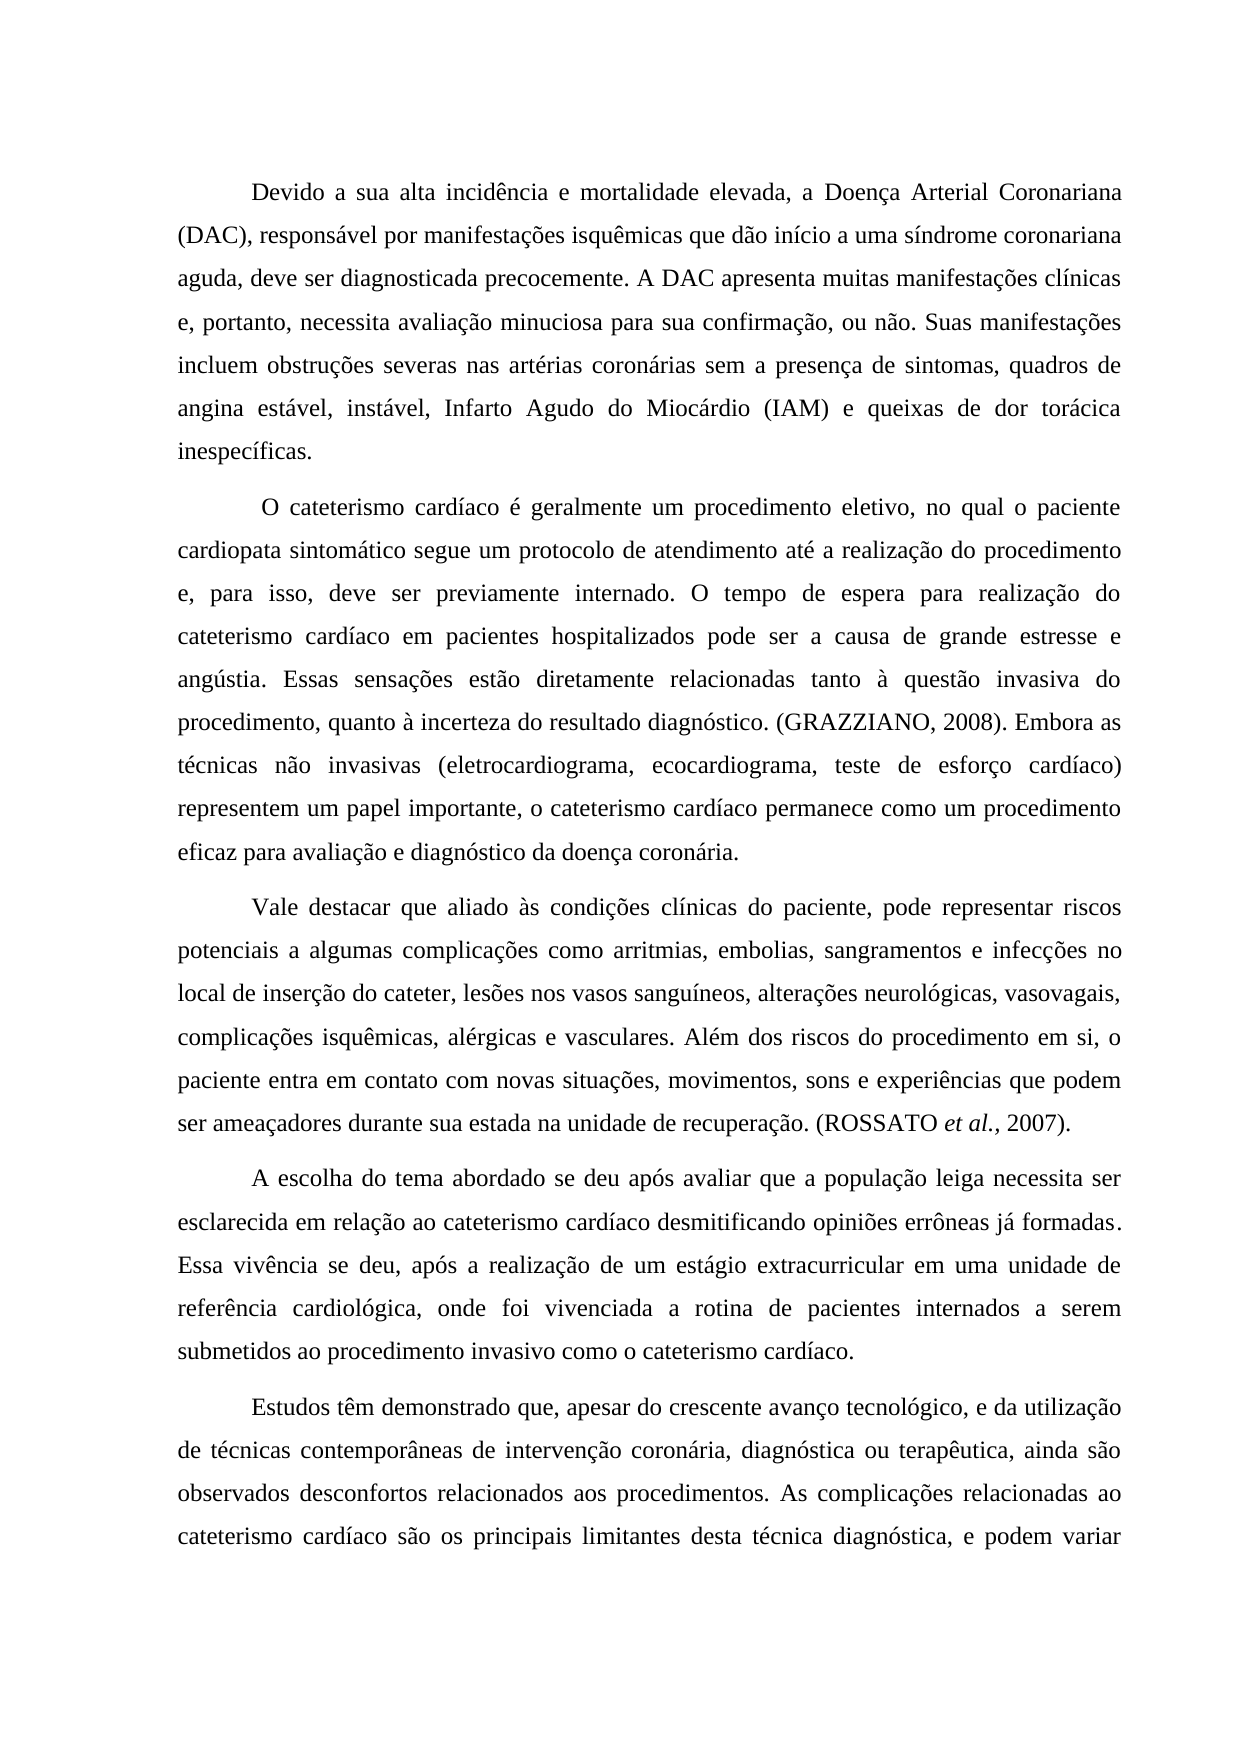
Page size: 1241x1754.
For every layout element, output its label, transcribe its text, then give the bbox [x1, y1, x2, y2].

text O cateterismo cardíaco é geralmente um procedimento eletivo, no qual o paciente cardiopata sintomático segue um protocolo de atendimento até a realização do procedimento e, para isso, deve ser previamente internado. O tempo de espera para realização do cateterismo cardíaco em pacientes hospitalizados pode ser a causa de grande estresse e angústia. Essas sensações estão diretamente relacionadas tanto à questão invasiva do procedimento, quanto à incerteza do resultado diagnóstico. (GRAZZIANO, 2008). Embora as técnicas não invasivas (eletrocardiograma, ecocardiograma, teste de esforço cardíaco) representem um papel importante, o cateterismo cardíaco permanece como um procedimento eficaz para avaliação e diagnóstico da doença coronária. [177, 492, 1122, 865]
text Devido a sua alta incidência e mortalidade elevada, a Doença Arterial Coronariana (DAC), responsável por manifestações isquêmicas que dão início a uma síndrome coronariana aguda, deve ser diagnosticada precocemente. A DAC apresenta muitas manifestações clínicas e, portanto, necessita avaliação minuciosa para sua confirmação, ou não. Suas manifestações incluem obstruções severas nas artérias coronárias sem a presença de sintomas, quadros de angina estável, instável, Infarto Agudo do Miocárdio (IAM) e queixas de dor torácica inespecíficas. [177, 177, 1122, 465]
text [177, 1392, 1122, 1550]
text A escolha do tema abordado se deu após avaliar que a população leiga necessita ser esclarecida em relação ao cateterismo cardíaco desmitificando opiniões errôneas já formadas. Essa vivência se deu, após a realização de um estágio extracurricular em uma unidade de referência cardiológica, onde foi vivenciada a rotina de pacientes internados a serem submetidos ao procedimento invasivo como o cateterismo cardíaco. [177, 1163, 1122, 1365]
text Vale destacar que aliado às condições clínicas do paciente, pode representar riscos potenciais a algumas complicações como arritmias, embolias, sangramentos e infecções no local de inserção do cateter, lesões nos vasos sanguíneos, alterações neurológicas, vasovagais, complicações isquêmicas, alérgicas e vasculares. Além dos riscos do procedimento em si, o paciente entra em contato com novas situações, movimentos, sons e experiências que podem ser ameaçadores durante sua estada na unidade de recuperação. (ROSSATO et al., 2007). [177, 892, 1122, 1137]
